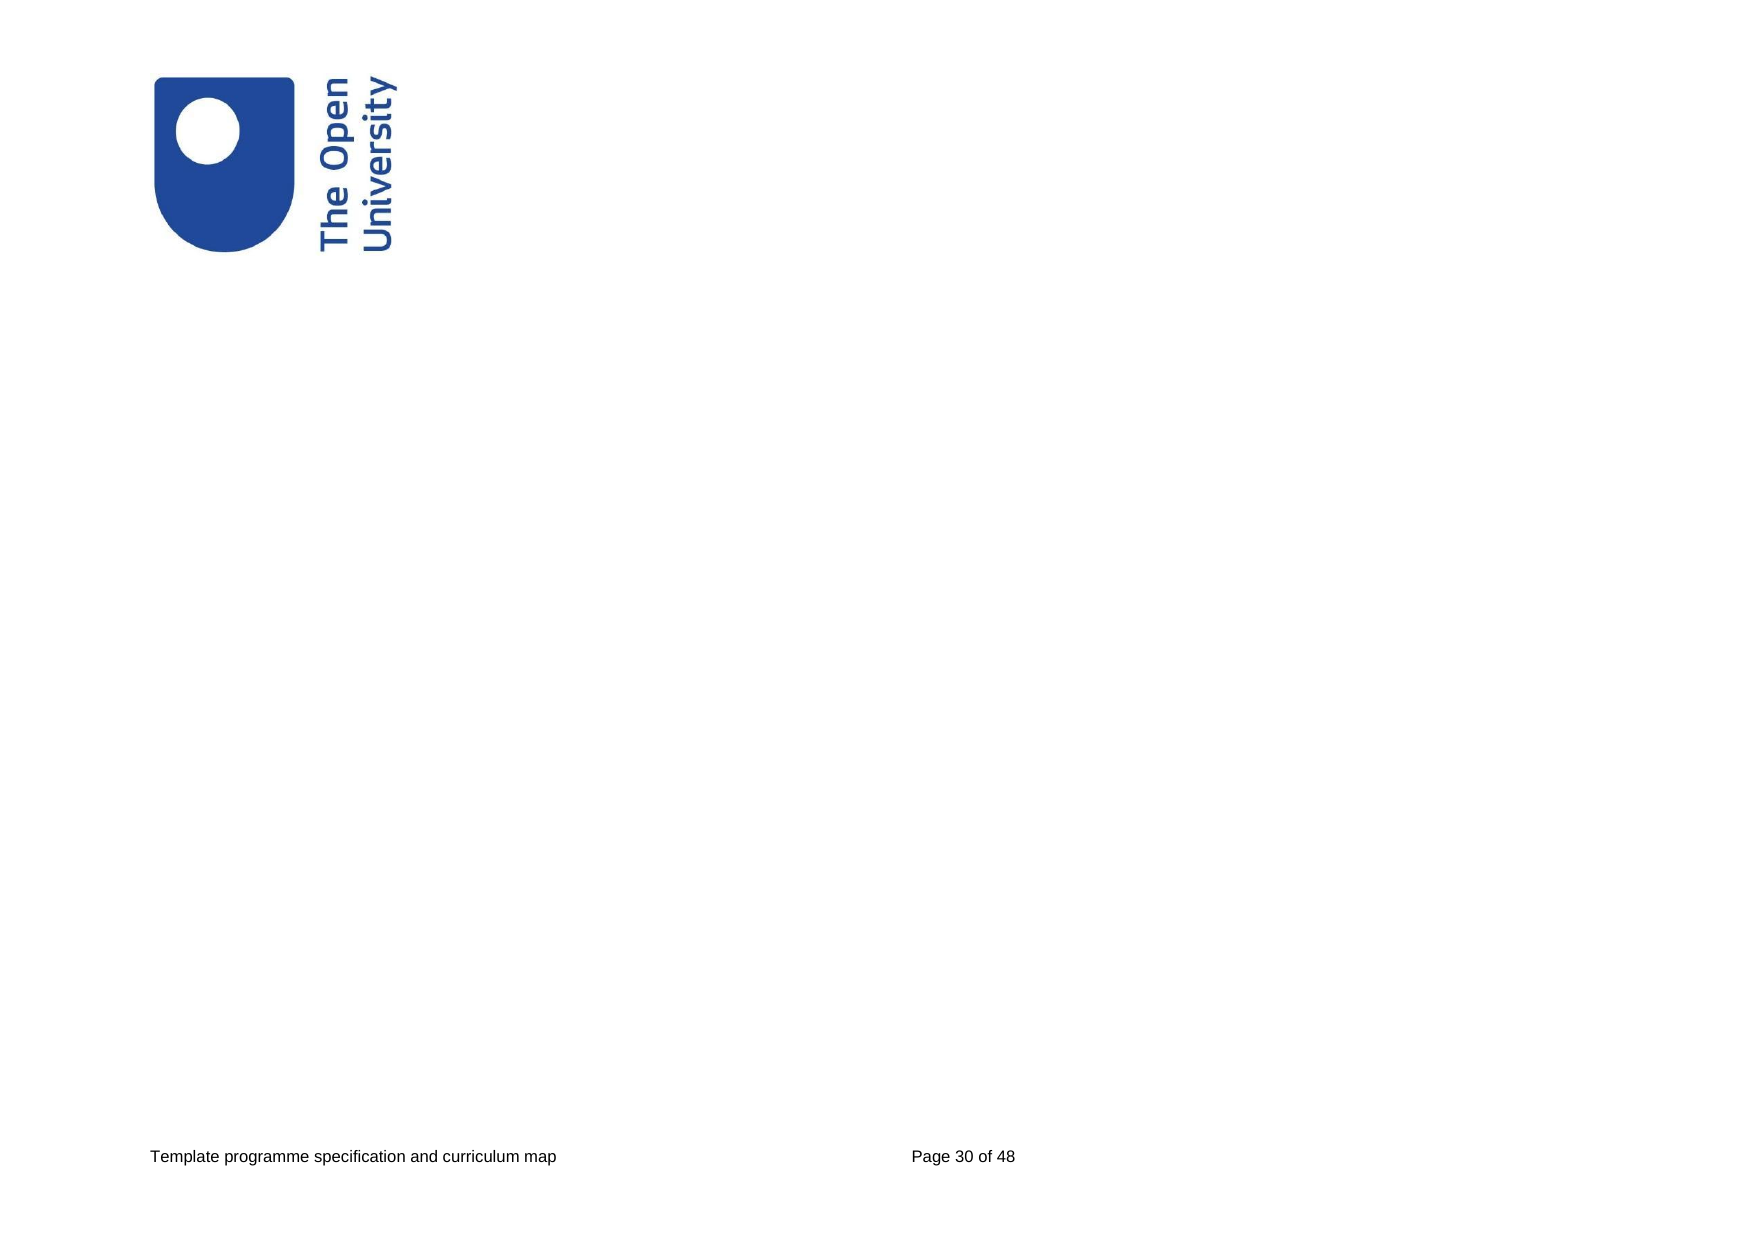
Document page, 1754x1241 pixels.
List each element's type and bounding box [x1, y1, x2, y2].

picture [150, 73, 400, 256]
